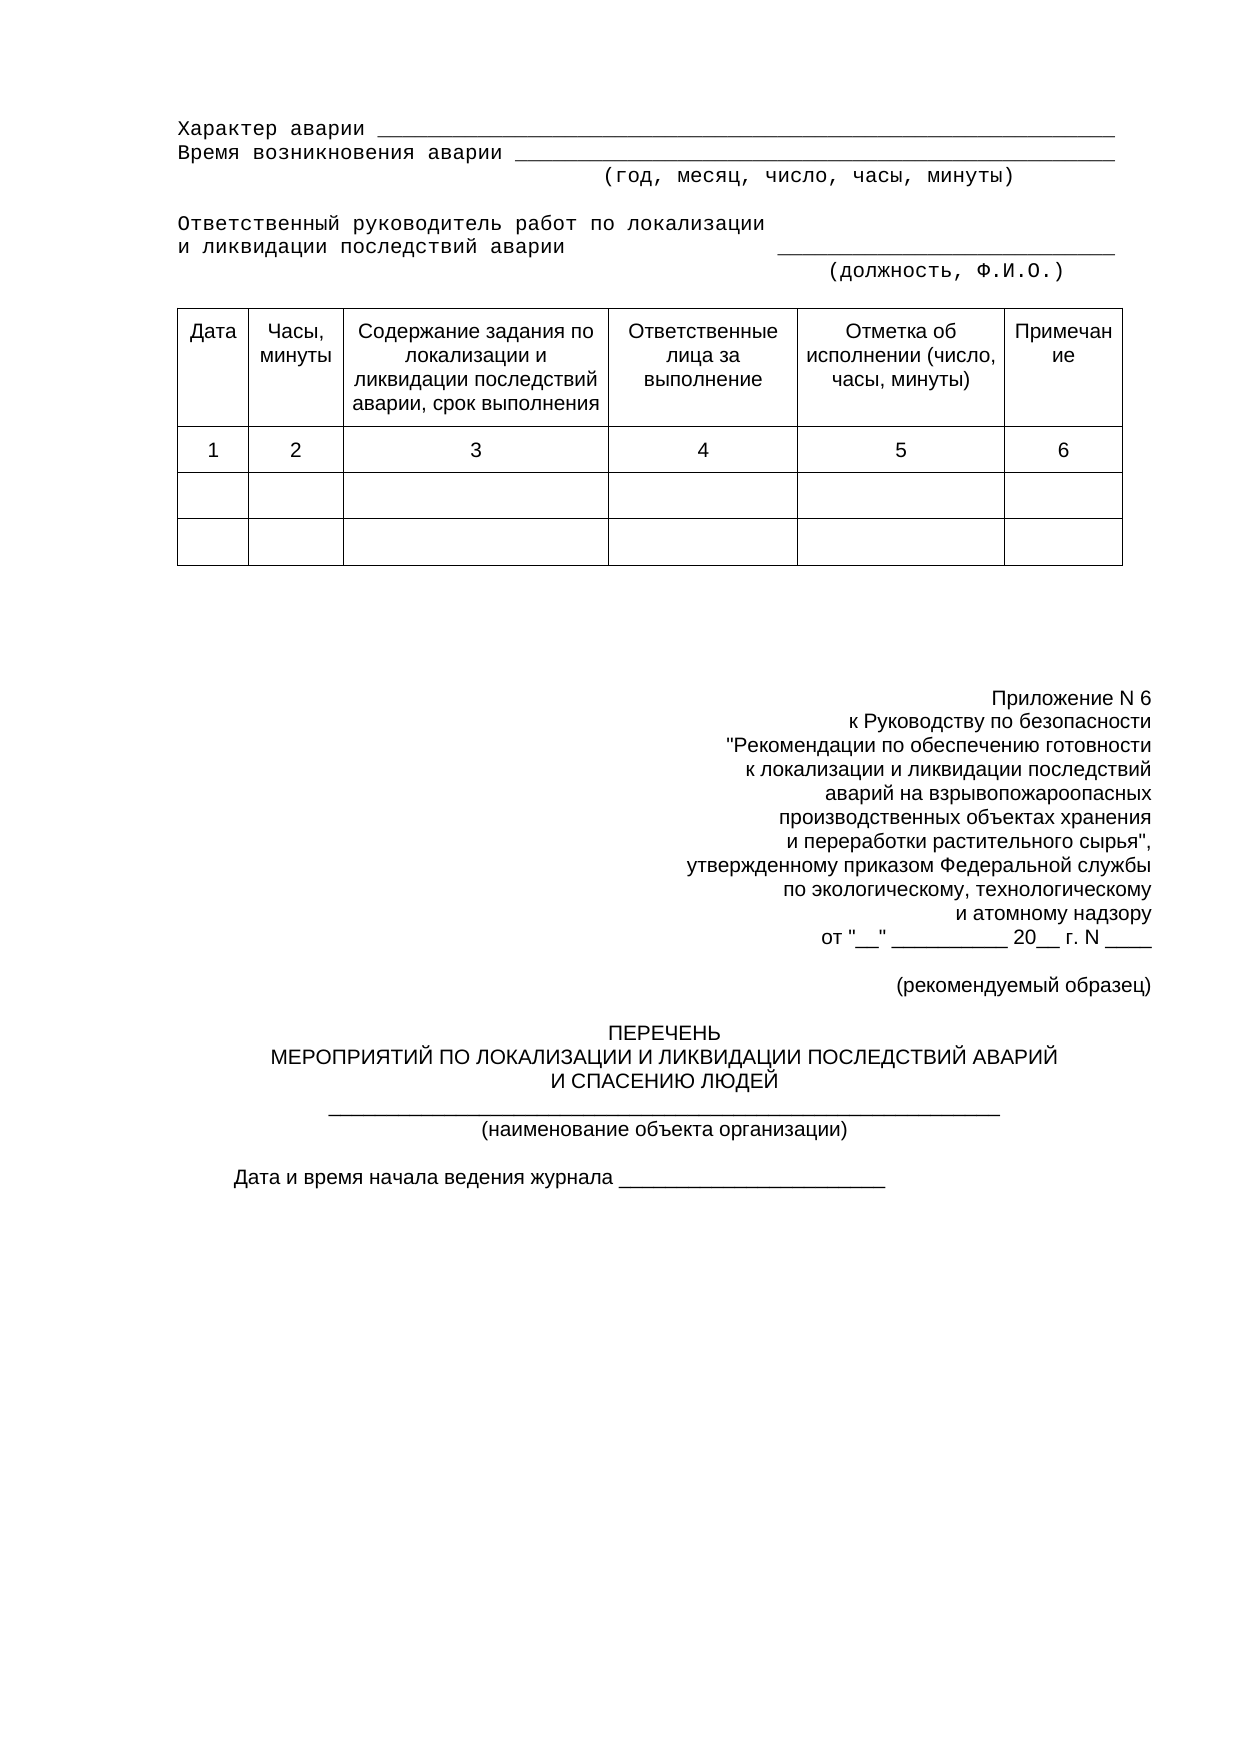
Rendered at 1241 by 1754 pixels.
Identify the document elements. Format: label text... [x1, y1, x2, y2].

table_header Отметка об исполнении (число, часы, минуты) [798, 309, 1004, 426]
text от "__" __________ 20__ г. N ____ [177, 925, 1152, 949]
table_cell [609, 519, 797, 564]
table_header Часы, минуты [249, 309, 343, 426]
text __________________________________________________________ [177, 1093, 1152, 1117]
text Ответственный руководитель работ по локализации [177, 213, 1152, 236]
text (должность, Ф.И.О.) [177, 260, 1152, 284]
text МЕРОПРИЯТИЙ ПО ЛОКАЛИЗАЦИИ И ЛИКВИДАЦИИ ПОСЛЕДСТВИЙ АВАРИЙ [177, 1045, 1152, 1069]
table_cell 4 [609, 427, 797, 472]
table_cell [798, 473, 1004, 518]
text ПЕРЕЧЕНЬ [177, 1021, 1152, 1045]
table_cell 5 [798, 427, 1004, 472]
text к Руководству по безопасности [177, 709, 1152, 733]
text Приложение N 6 [177, 685, 1152, 709]
table_cell [249, 519, 343, 564]
text (рекомендуемый образец) [177, 973, 1152, 997]
table_header Ответственные лица за выполнение [609, 309, 797, 426]
text Время возникновения аварии ________________________________________________ [177, 142, 1152, 165]
text И СПАСЕНИЮ ЛЮДЕЙ [177, 1069, 1152, 1093]
table_cell [178, 519, 248, 564]
table_cell [178, 473, 248, 518]
table_cell [344, 473, 608, 518]
table_cell 3 [344, 427, 608, 472]
table_cell 2 [249, 427, 343, 472]
text (наименование объекта организации) [177, 1117, 1152, 1141]
text и переработки растительного сырья", [177, 829, 1152, 853]
table_cell [798, 519, 1004, 564]
table_header Содержание задания по локализации и ликвидации последствий аварии, срок выполнения [344, 309, 608, 426]
table_cell [1005, 473, 1122, 518]
table_cell [1005, 519, 1122, 564]
table_cell [609, 473, 797, 518]
text производственных объектах хранения [177, 805, 1152, 829]
text (год, месяц, число, часы, минуты) [177, 165, 1152, 189]
table_header Дата [178, 309, 248, 426]
text аварий на взрывопожароопасных [177, 781, 1152, 805]
text Дата и время начала ведения журнала _______________________ [177, 1164, 1152, 1188]
text по экологическому, технологическому [177, 877, 1152, 901]
text и атомному надзору [177, 901, 1152, 925]
text к локализации и ликвидации последствий [177, 757, 1152, 781]
text утвержденному приказом Федеральной службы [177, 853, 1152, 877]
text Характер аварии ___________________________________________________________ [177, 118, 1152, 142]
text и ликвидации последствий аварии ___________________________ [177, 236, 1152, 260]
table_cell 6 [1005, 427, 1122, 472]
table_cell [249, 473, 343, 518]
text "Рекомендации по обеспечению готовности [177, 733, 1152, 757]
table_cell 1 [178, 427, 248, 472]
table_header Примечание [1005, 309, 1122, 426]
table_cell [344, 519, 608, 564]
